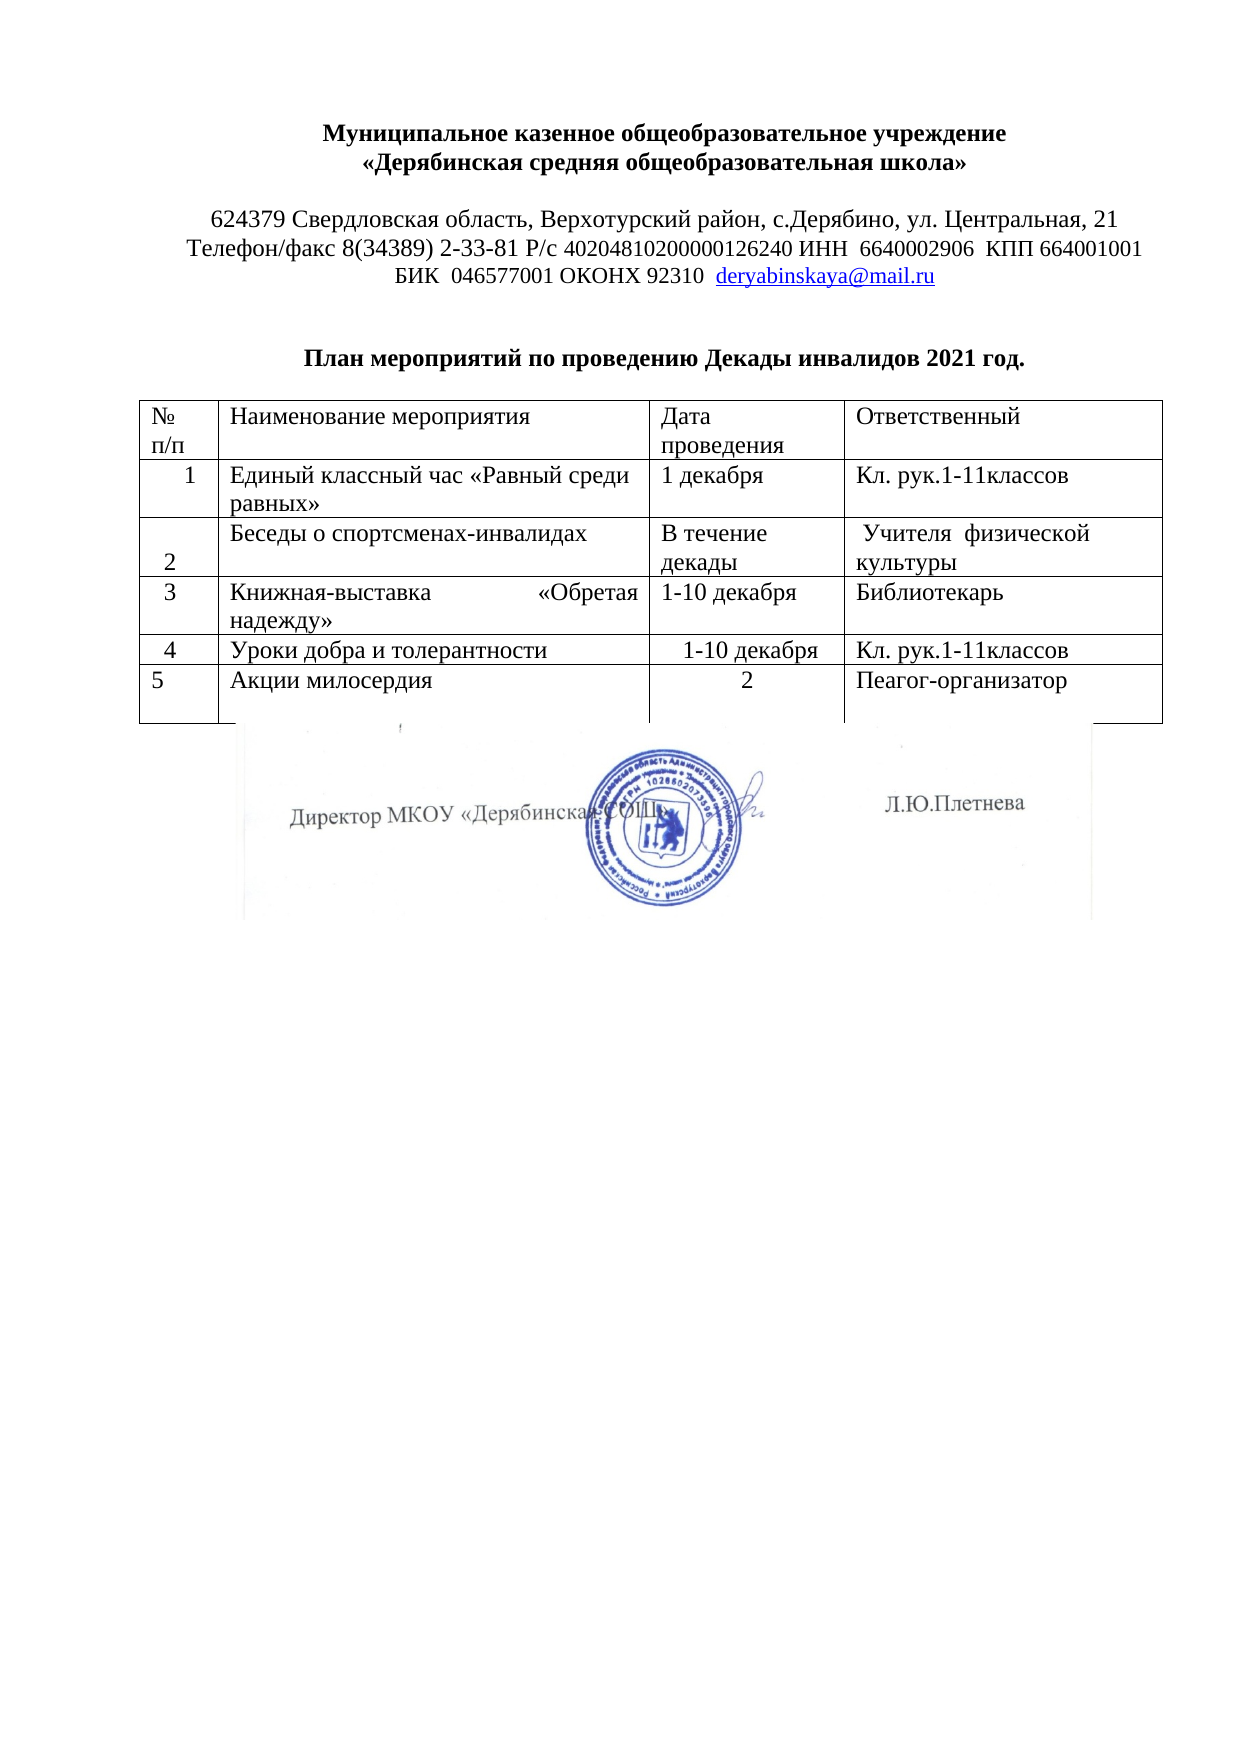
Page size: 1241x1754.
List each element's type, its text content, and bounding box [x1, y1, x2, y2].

table_cell 1-10 декабря [650, 577, 844, 634]
table_cell 3 [140, 577, 218, 634]
table_cell В течение декады [650, 518, 844, 576]
text БИК 046577001 ОКОНХ 92310 deryabinskaya@mail.ru [177, 262, 1152, 288]
table_header Наименование мероприятия [219, 401, 649, 459]
table_cell 2 [140, 518, 218, 576]
table_cell Единый классный час «Равный среди равных» [219, 460, 649, 517]
table_cell Беседы о спортсменах-инвалидах [219, 518, 649, 576]
picture [235, 723, 1094, 920]
table_cell 1 [140, 460, 218, 517]
text Телефон/факс 8(34389) 2-33-81 Р/с 40204810200000126240 ИНН 6640002906 КПП 664001001 [177, 233, 1152, 262]
text Муниципальное казенное общеобразовательное учреждение [177, 118, 1152, 147]
table_cell 2 [650, 665, 844, 723]
table_header Дата проведения [650, 401, 844, 459]
table_cell 1-10 декабря [650, 635, 844, 664]
table_cell Учителя физической культуры [845, 518, 1162, 576]
text «Дерябинская средняя общеобразовательная школа» [177, 147, 1152, 176]
table_cell Библиотекарь [845, 577, 1162, 634]
table_cell 5 [140, 665, 218, 723]
table_cell Акции милосердия [219, 665, 649, 723]
table_cell 4 [140, 635, 218, 664]
table_cell Книжная-выставка «Обретая надежду» [219, 577, 649, 634]
table_cell Кл. рук.1-11классов [845, 460, 1162, 517]
table_cell Кл. рук.1-11классов [845, 635, 1162, 664]
text 624379 Свердловская область, Верхотурский район, с.Дерябино, ул. Центральная, 21 [177, 204, 1152, 233]
text План мероприятий по проведению Декады инвалидов 2021 год. [177, 343, 1152, 372]
table_cell 1 декабря [650, 460, 844, 517]
table_cell Уроки добра и толерантности [219, 635, 649, 664]
table_header № п/п [140, 401, 218, 459]
table_cell Пеагог-организатор [845, 665, 1162, 723]
table_header Ответственный [845, 401, 1162, 459]
